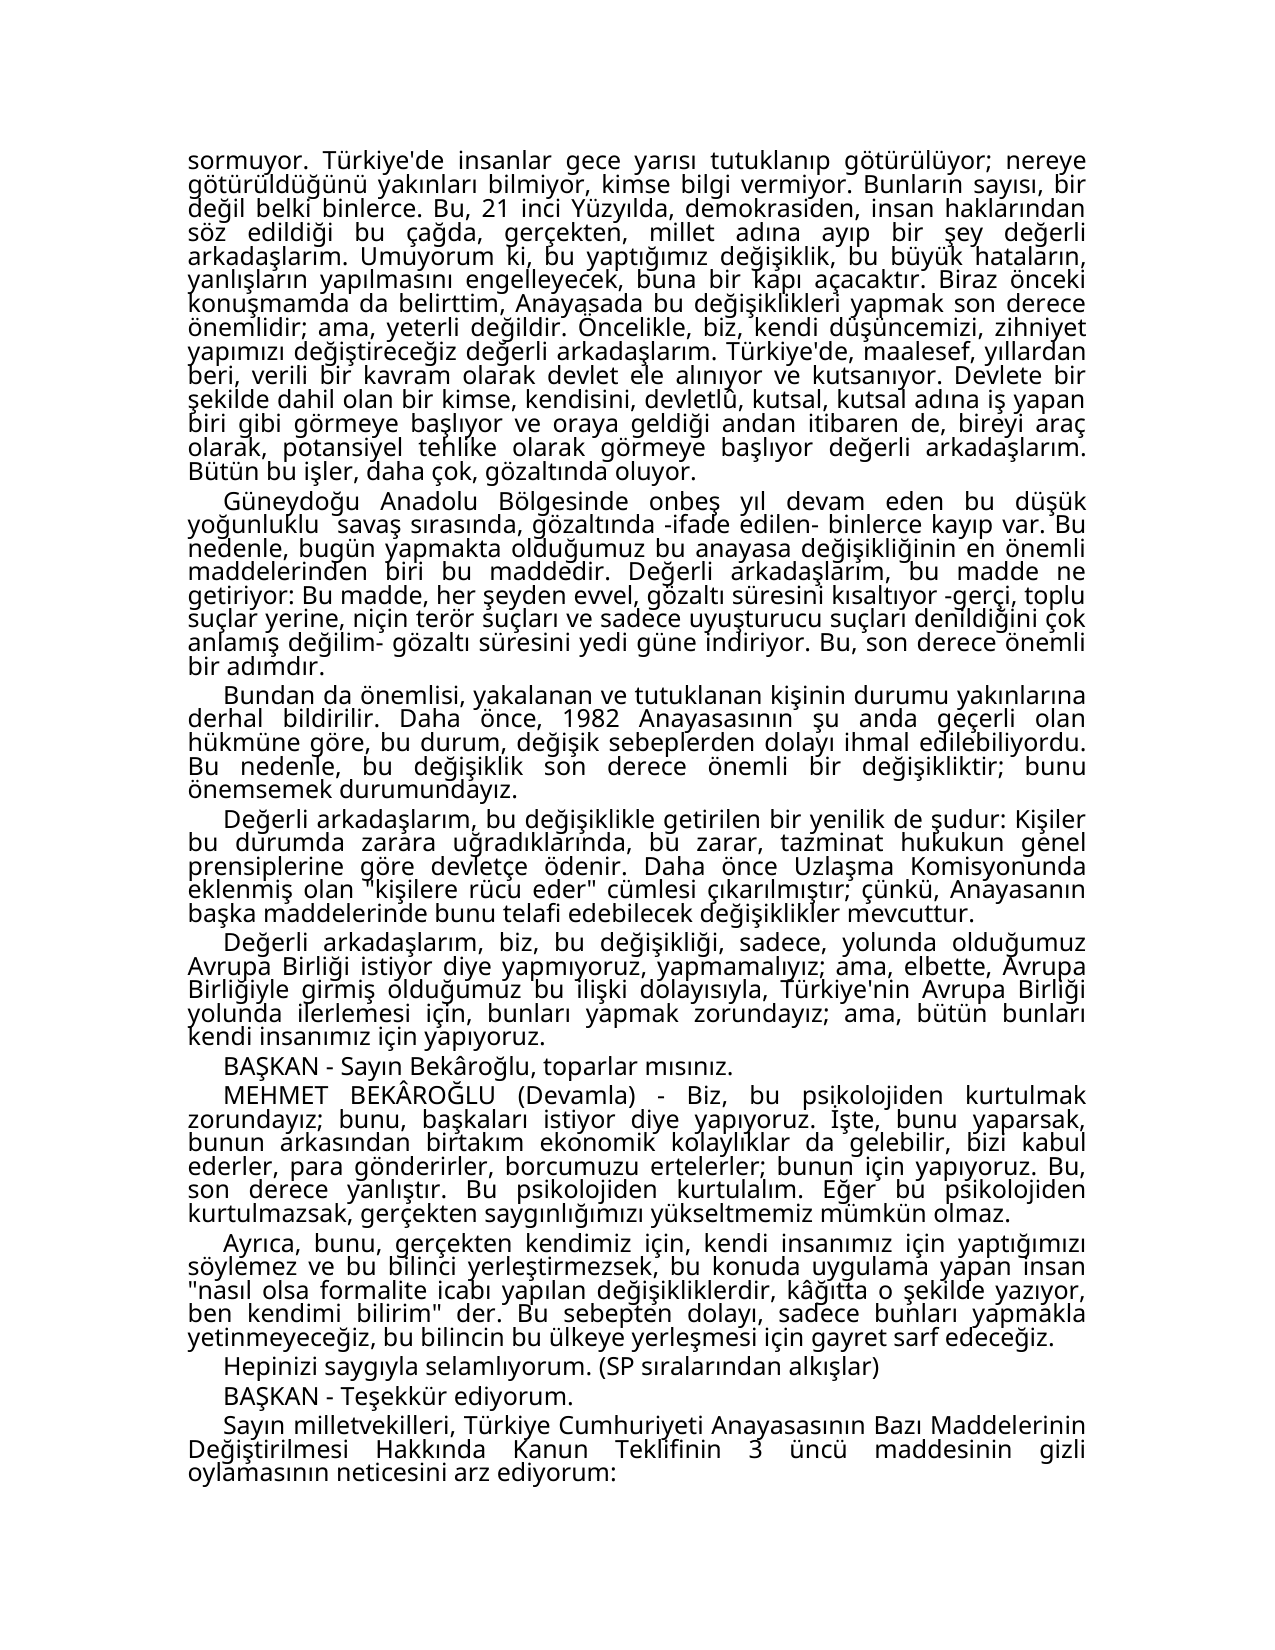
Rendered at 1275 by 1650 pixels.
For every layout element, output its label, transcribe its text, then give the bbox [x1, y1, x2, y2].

text Sayın milletvekilleri, Türkiye Cumhuriyeti Anayasasının Bazı Maddelerinin Değiştirilmesi Hakkında Kanun Teklifinin 3 üncü maddesinin gizli oylamasının neticesini arz ediyorum: [187, 1416, 1087, 1486]
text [187, 150, 1087, 485]
text Değerli arkadaşlarım, biz, bu değişikliği, sadece, yolunda olduğumuz Avrupa Birliği istiyor diye yapmıyoruz, yapmamalıyız; ama, elbette, Avrupa Birliğiyle girmiş olduğumuz bu ilişki dolayısıyla, Türkiye'nin Avrupa Birliği yolunda ilerlemesi için, bunları yapmak zorundayız; ama, bütün bunları kendi insanımız için yapıyoruz. [187, 933, 1087, 1051]
text MEHMET BEKÂROĞLU (Devamla) - Biz, bu psikolojiden kurtulmak zorundayız; bunu, başkaları istiyor diye yapıyoruz. İşte, bunu yaparsak, bunun arkasından birtakım ekonomik kolaylıklar da gelebilir, bizi kabul ederler, para gönderirler, borcumuzu ertelerler; bunun için yapıyoruz. Bu, son derece yanlıştır. Bu psikolojiden kurtulalım. Eğer bu psikolojiden kurtulmazsak, gerçekten saygınlığımızı yükseltmemiz mümkün olmaz. [187, 1086, 1087, 1227]
text Ayrıca, bunu, gerçekten kendimiz için, kendi insanımız için yaptığımızı söylemez ve bu bilinci yerleştirmezsek, bu konuda uygulama yapan insan "nasıl olsa formalite icabı yapılan değişikliklerdir, kâğıtta o şekilde yazıyor, ben kendimi bilirim" der. Bu sebepten dolayı, sadece bunları yapmakla yetinmeyeceğiz, bu bilincin bu ülkeye yerleşmesi için gayret sarf edeceğiz. [187, 1233, 1087, 1351]
text Değerli arkadaşlarım, bu değişiklikle getirilen bir yenilik de şudur: Kişiler bu durumda zarara uğradıklarında, bu zarar, tazminat hukukun genel prensiplerine göre devletçe ödenir. Daha önce Uzlaşma Komisyonunda eklenmiş olan "kişilere rücu eder" cümlesi çıkarılmıştır; çünkü, Anayasanın başka maddelerinde bunu telafi edebilecek değişiklikler mevcuttur. [187, 809, 1087, 927]
text Hepinizi saygıyla selamlıyorum. (SP sıralarından alkışlar) [187, 1357, 1087, 1380]
text Bundan da önemlisi, yakalanan ve tutuklanan kişinin durumu yakınlarına derhal bildirilir. Daha önce, 1982 Anayasasının şu anda geçerli olan hükmüne göre, bu durum, değişik sebeplerden dolayı ihmal edilebiliyordu. Bu nedenle, bu değişiklik son derece önemli bir değişikliktir; bunu önemsemek durumundayız. [187, 686, 1087, 803]
text BAŞKAN - Sayın Bekâroğlu, toparlar mısınız. [259, 1057, 1087, 1080]
text Güneydoğu Anadolu Bölgesinde onbeş yıl devam eden bu düşük yoğunluklu savaş sırasında, gözaltında -ifade edilen- binlerce kayıp var. Bu nedenle, bugün yapmakta olduğumuz bu anayasa değişikliğinin en önemli maddelerinden biri bu maddedir. Değerli arkadaşlarım, bu madde ne getiriyor: Bu madde, her şeyden evvel, gözaltı süresini kısaltıyor -gerçi, toplu suçlar yerine, niçin terör suçları ve sadece uyuşturucu suçları denildiğini çok anlamış değilim- gözaltı süresini yedi güne indiriyor. Bu, son derece önemli bir adımdır. [187, 491, 1087, 680]
text BAŞKAN - Teşekkür ediyorum. [187, 1386, 1087, 1410]
